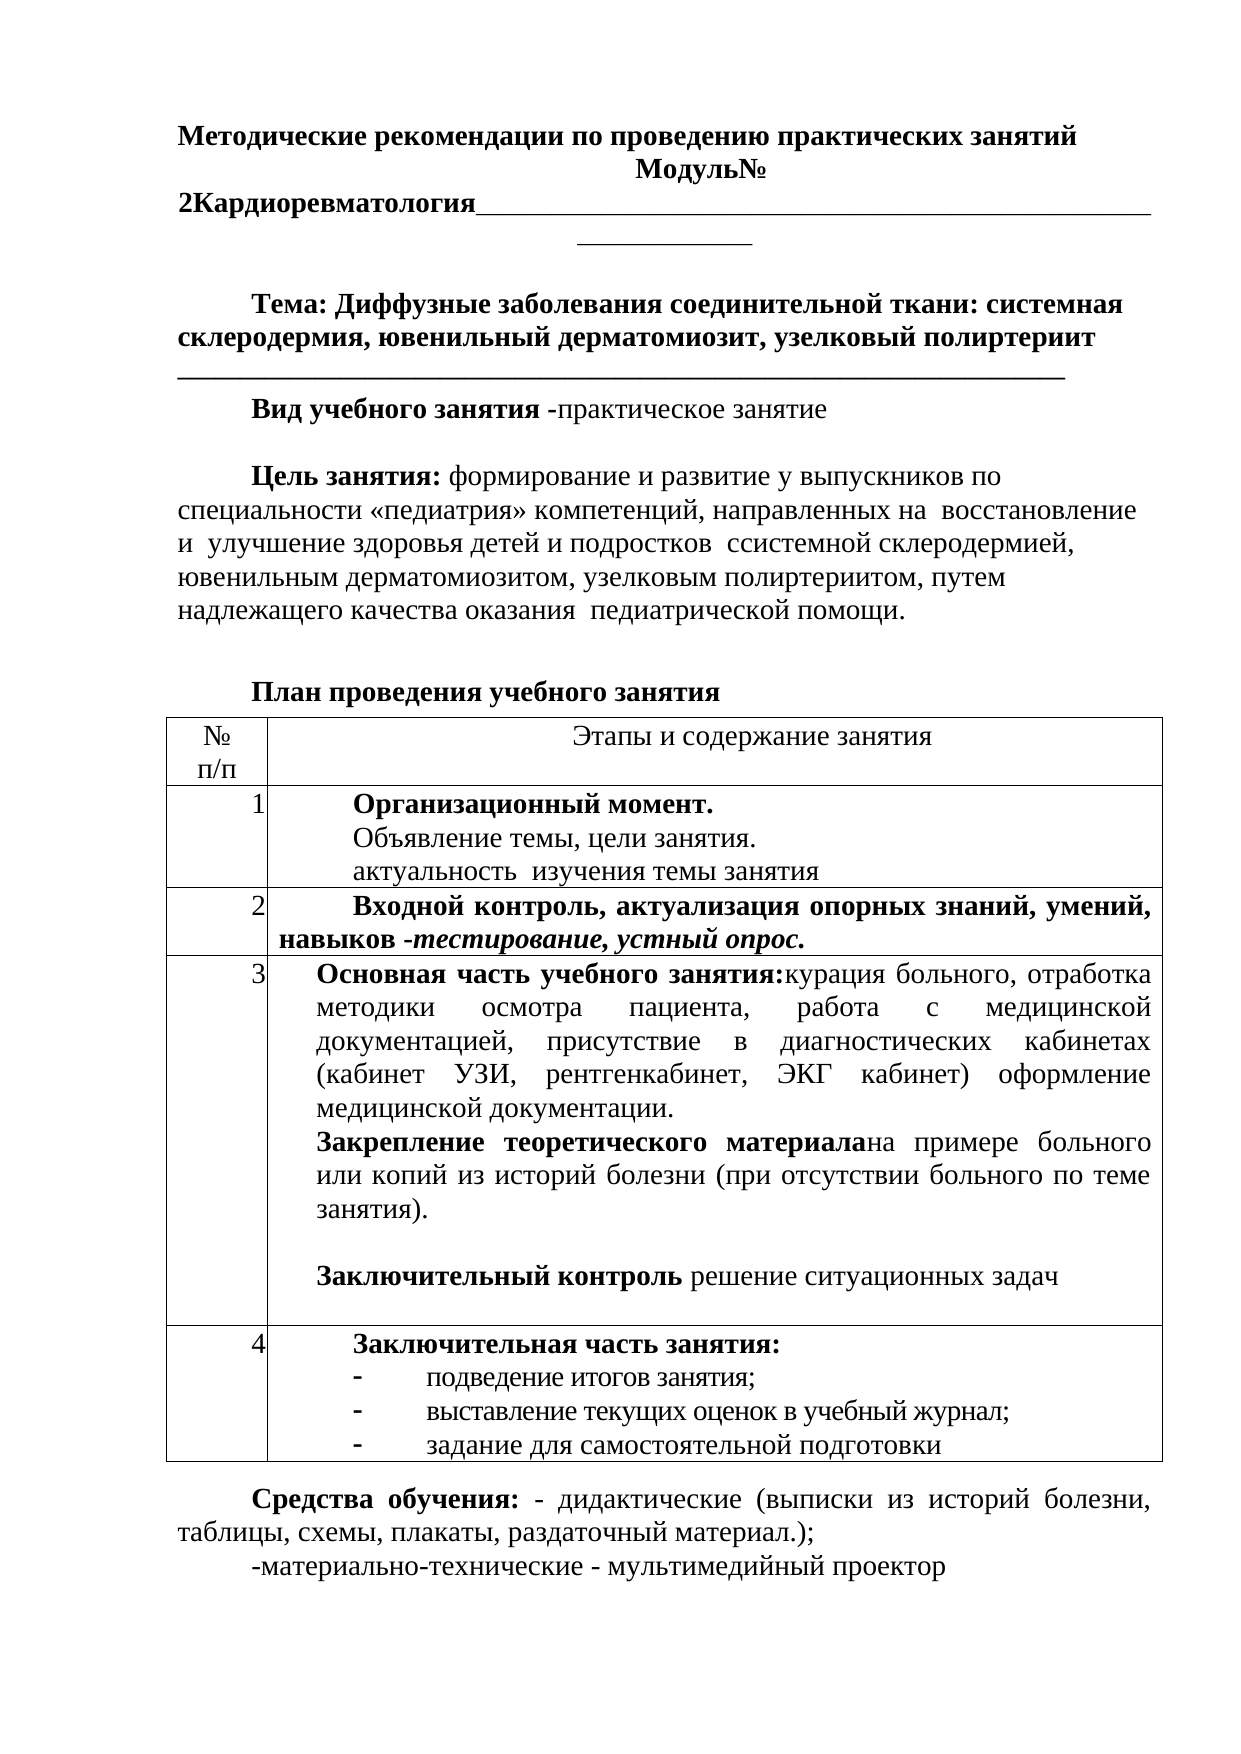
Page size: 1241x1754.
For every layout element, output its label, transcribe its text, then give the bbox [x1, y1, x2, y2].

table_cell Заключительная часть занятия: подведение итогов занятия; выставление текущих оценок в учебный журнал; задание для самостоятельной подготовки [268, 1326, 1162, 1461]
table_cell Организационный момент. Объявление темы, цели занятия. актуальность изучения темы занятия [268, 786, 1162, 887]
table_cell 2 [167, 888, 267, 955]
text Тема: Диффузные заболевания соединительной ткани: системная склеродермия, ювенильный дерматомиозит, узелковый полиртериит _______________________________________________________________________ [177, 286, 1152, 382]
table_cell Входной контроль, актуализация опорных знаний, умений, навыков -тестирование, устный опрос. [268, 888, 1162, 955]
text Средства обучения: - дидактические (выписки из историй болезни, таблицы, схемы, плакаты, раздаточный материал.); [177, 1481, 1152, 1548]
table_cell Основная часть учебного занятия:курация больного, отработка методики осмотра пациента, работа с медицинской документацией, присутствие в диагностических кабинетах (кабинет УЗИ, рентгенкабинет, ЭКГ кабинет) оформление медицинской документации. Закрепление теоретического материалана примере больного или копий из историй болезни (при отсутствии больного по теме занятия). Заключительный контроль решение ситуационных задач [268, 956, 1162, 1325]
text Модуль№2Кардиоревматология____________________________________________________________________ [177, 152, 1152, 247]
text Цель занятия: формирование и развитие у выпускников по специальности «педиатрия» компетенций, направленных на восстановление и улучшение здоровья детей и подростков ссистемной склеродермией, ювенильным дерматомиозитом, узелковым полиртериитом, путем надлежащего качества оказания педиатрической помощи. [177, 458, 1152, 626]
text Вид учебного занятия -практическое занятие [177, 391, 1152, 425]
text -материально-технические - мультимедийный проектор [177, 1548, 1152, 1581]
table_header № п/п [167, 718, 267, 785]
table_cell 1 [167, 786, 267, 887]
text Методические рекомендации по проведению практических занятий [177, 118, 1152, 152]
text План проведения учебного занятия [177, 674, 1152, 707]
table_header Этапы и содержание занятия [268, 718, 1162, 785]
table_cell 4 [167, 1326, 267, 1461]
table_cell 3 [167, 956, 267, 1325]
